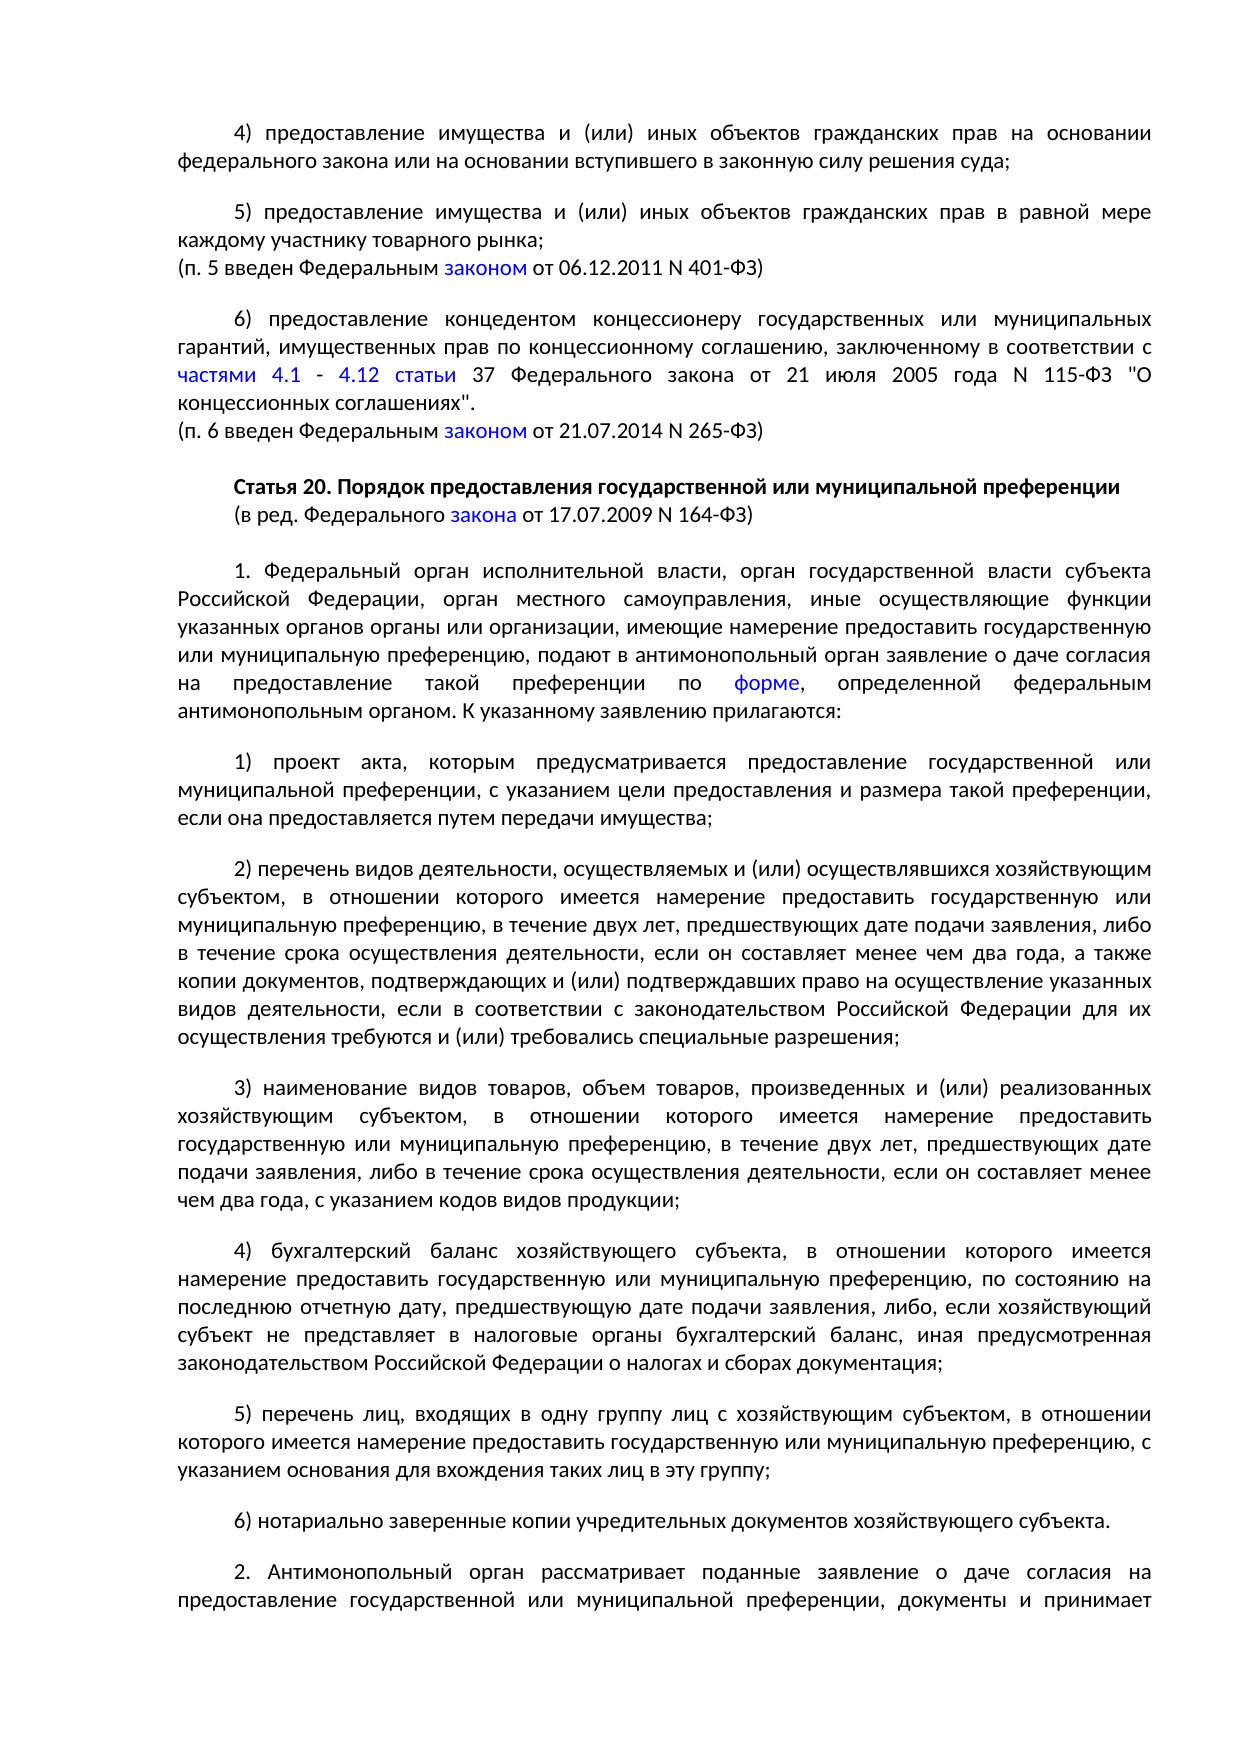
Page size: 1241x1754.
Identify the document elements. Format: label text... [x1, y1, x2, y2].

text 6) нотариально заверенные копии учредительных документов хозяйствующего субъекта. [177, 1506, 1152, 1534]
text (п. 5 введен Федеральным законом от 06.12.2011 N 401-ФЗ) [177, 253, 1152, 281]
text 4) бухгалтерский баланс хозяйствующего субъекта, в отношении которого имеется намерение предоставить государственную или муниципальную преференцию, по состоянию на последнюю отчетную дату, предшествующую дате подачи заявления, либо, если хозяйствующий субъект не представляет в налоговые органы бухгалтерский баланс, иная предусмотренная законодательством Российской Федерации о налогах и сборах документация; [177, 1236, 1152, 1376]
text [177, 1557, 1152, 1613]
text 1) проект акта, которым предусматривается предоставление государственной или муниципальной преференции, с указанием цели предоставления и размера такой преференции, если она предоставляется путем передачи имущества; [177, 747, 1152, 831]
text 1. Федеральный орган исполнительной власти, орган государственной власти субъекта Российской Федерации, орган местного самоуправления, иные осуществляющие функции указанных органов органы или организации, имеющие намерение предоставить государственную или муниципальную преференцию, подают в антимонопольный орган заявление о даче согласия на предоставление такой преференции по форме, определенной федеральным антимонопольным органом. К указанному заявлению прилагаются: [177, 556, 1152, 724]
text 5) перечень лиц, входящих в одну группу лиц с хозяйствующим субъектом, в отношении которого имеется намерение предоставить государственную или муниципальную преференцию, с указанием основания для вхождения таких лиц в эту группу; [177, 1399, 1152, 1483]
text (в ред. Федерального закона от 17.07.2009 N 164-ФЗ) [177, 500, 1152, 528]
title Статья 20. Порядок предоставления государственной или муниципальной преференции [177, 472, 1152, 500]
text 2) перечень видов деятельности, осуществляемых и (или) осуществлявшихся хозяйствующим субъектом, в отношении которого имеется намерение предоставить государственную или муниципальную преференцию, в течение двух лет, предшествующих дате подачи заявления, либо в течение срока осуществления деятельности, если он составляет менее чем два года, а также копии документов, подтверждающих и (или) подтверждавших право на осуществление указанных видов деятельности, если в соответствии с законодательством Российской Федерации для их осуществления требуются и (или) требовались специальные разрешения; [177, 854, 1152, 1050]
text (п. 6 введен Федеральным законом от 21.07.2014 N 265-ФЗ) [177, 416, 1152, 444]
text 5) предоставление имущества и (или) иных объектов гражданских прав в равной мере каждому участнику товарного рынка; [177, 197, 1152, 253]
text 4) предоставление имущества и (или) иных объектов гражданских прав на основании федерального закона или на основании вступившего в законную силу решения суда; [177, 118, 1152, 174]
text 6) предоставление концедентом концессионеру государственных или муниципальных гарантий, имущественных прав по концессионному соглашению, заключенному в соответствии с частями 4.1 - 4.12 статьи 37 Федерального закона от 21 июля 2005 года N 115-ФЗ "О концессионных соглашениях". [177, 304, 1152, 416]
text 3) наименование видов товаров, объем товаров, произведенных и (или) реализованных хозяйствующим субъектом, в отношении которого имеется намерение предоставить государственную или муниципальную преференцию, в течение двух лет, предшествующих дате подачи заявления, либо в течение срока осуществления деятельности, если он составляет менее чем два года, с указанием кодов видов продукции; [177, 1073, 1152, 1213]
